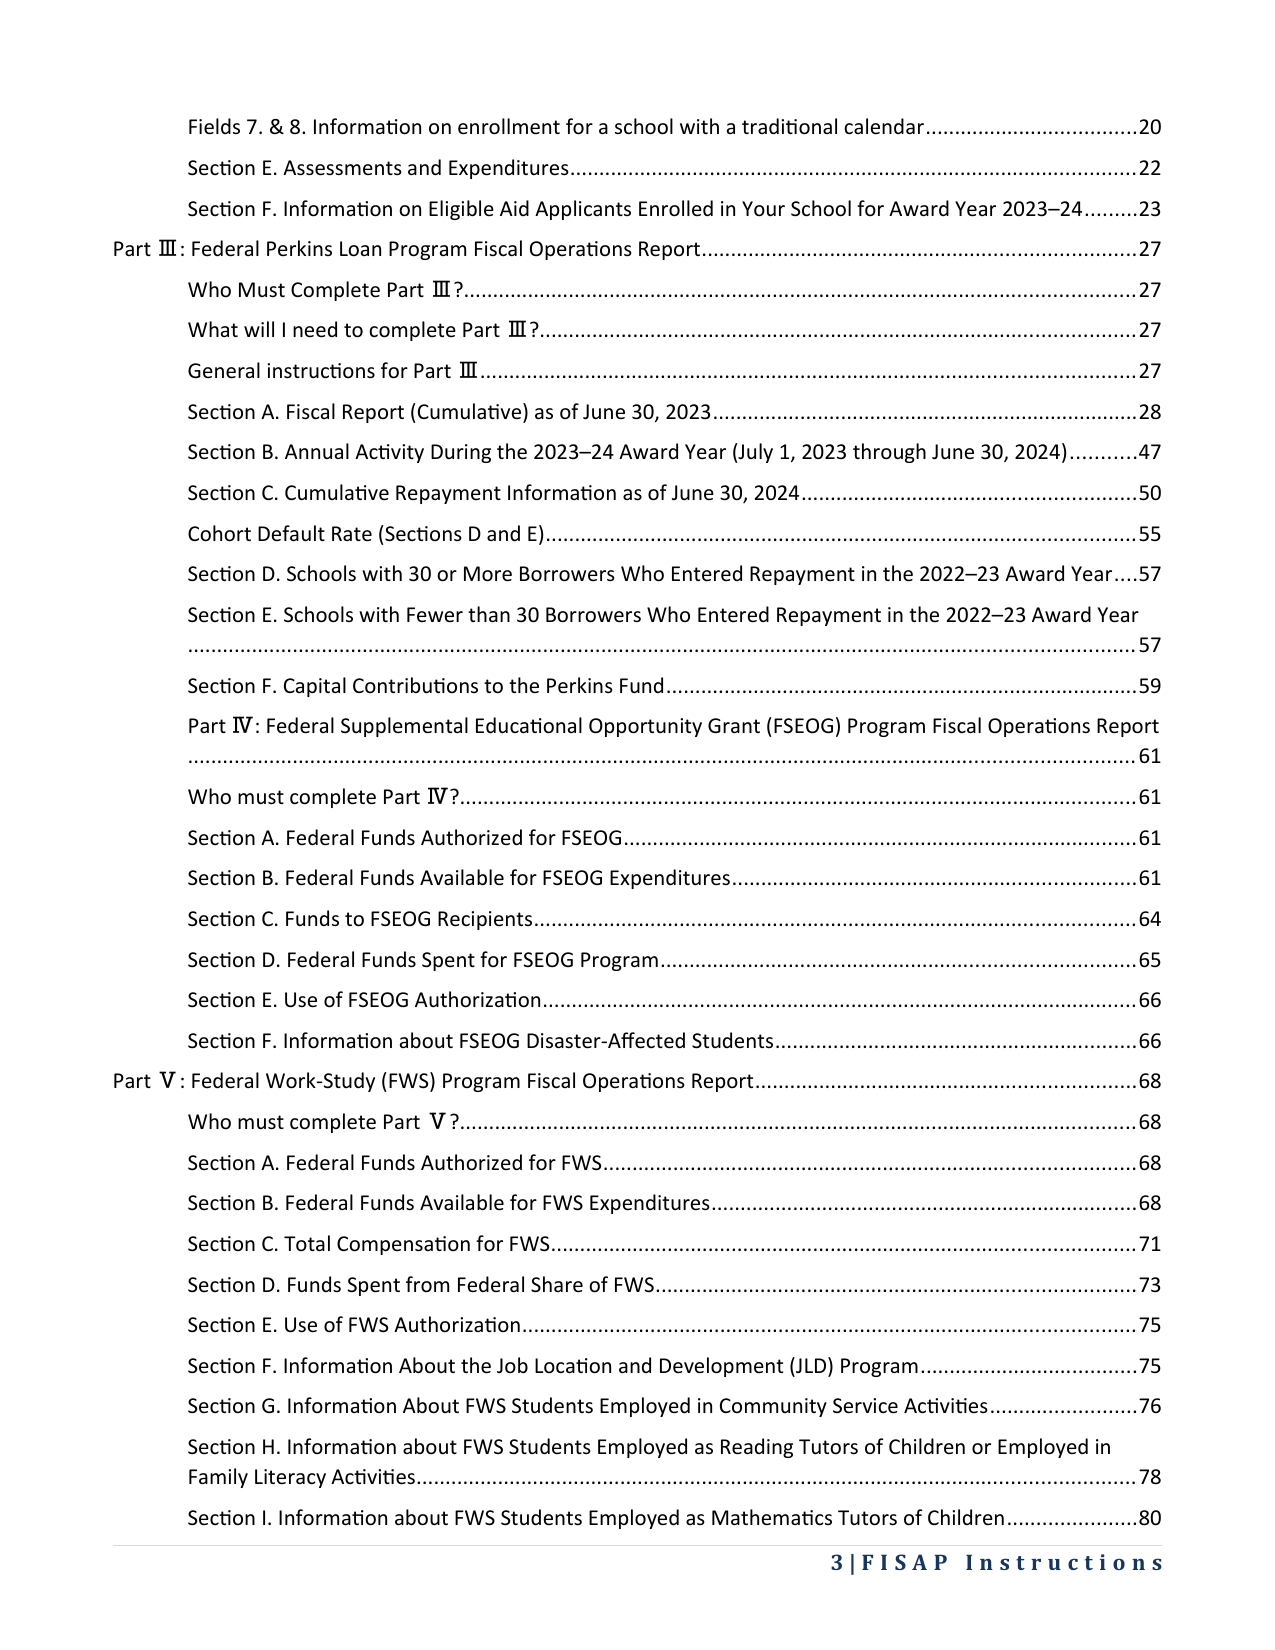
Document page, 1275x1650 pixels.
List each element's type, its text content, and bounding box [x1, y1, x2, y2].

text Section F. Information on Eligible Aid Applicants Enrolled in Your School for Award Year 2023–24 23 [187, 194, 1162, 222]
text Section B. Federal Funds Available for FSEOG Expenditures 61 [187, 863, 1162, 892]
text Part Ⅴ: Federal Work-Study (FWS) Program Fiscal Operations Report 68 [112, 1067, 1162, 1095]
text Section I. Information about FWS Students Employed as Mathematics Tutors of Children 80 [187, 1503, 1162, 1531]
text Section E. Schools with Fewer than 30 Borrowers Who Entered Repayment in the 2022–23 Award Year 57 [187, 600, 1162, 658]
text What will I need to complete Part Ⅲ? 27 [187, 316, 1162, 344]
text Section C. Funds to FSEOG Recipients 64 [187, 904, 1162, 932]
text Section E. Use of FSEOG Authorization 66 [187, 985, 1162, 1013]
text Section B. Annual Activity During the 2023–24 Award Year (July 1, 2023 through June 30, 2024) 47 [187, 437, 1162, 466]
text Section F. Information About the Job Location and Development (JLD) Program 75 [187, 1351, 1162, 1379]
text Section H. Information about FWS Students Employed as Reading Tutors of Children or Employed in Family Literacy Activities 78 [187, 1432, 1162, 1491]
text Section A. Federal Funds Authorized for FSEOG 61 [187, 823, 1162, 851]
text Section D. Funds Spent from Federal Share of FWS 73 [187, 1270, 1162, 1298]
text Fields 7. & 8. Information on enrollment for a school with a traditional calendar 20 [187, 112, 1162, 141]
text Section C. Cumulative Repayment Information as of June 30, 2024 50 [187, 478, 1162, 506]
text Who Must Complete Part Ⅲ? 27 [187, 275, 1162, 303]
text Who must complete Part Ⅳ? 61 [187, 782, 1162, 810]
text Part Ⅲ: Federal Perkins Loan Program Fiscal Operations Report 27 [112, 234, 1162, 262]
text Section C. Total Compensation for FWS 71 [187, 1229, 1162, 1257]
text General instructions for Part Ⅲ 27 [187, 356, 1162, 384]
text Section E. Assessments and Expenditures 22 [187, 153, 1162, 181]
text Section F. Capital Contributions to the Perkins Fund 59 [187, 671, 1162, 699]
text Section A. Federal Funds Authorized for FWS 68 [187, 1148, 1162, 1176]
text Section F. Information about FSEOG Disaster-Affected Students 66 [187, 1026, 1162, 1054]
text Section B. Federal Funds Available for FWS Expenditures 68 [187, 1188, 1162, 1217]
text Section A. Fiscal Report (Cumulative) as of June 30, 2023 28 [187, 397, 1162, 425]
text Section G. Information About FWS Students Employed in Community Service Activities 76 [187, 1392, 1162, 1420]
text Section E. Use of FWS Authorization 75 [187, 1310, 1162, 1338]
text Section D. Schools with 30 or More Borrowers Who Entered Repayment in the 2022–23 Award Year 57 [187, 559, 1162, 587]
text Who must complete Part Ⅴ? 68 [187, 1107, 1162, 1135]
text Cohort Default Rate (Sections D and E) 55 [187, 519, 1162, 547]
text Section D. Federal Funds Spent for FSEOG Program 65 [187, 945, 1162, 973]
text Part Ⅳ: Federal Supplemental Educational Opportunity Grant (FSEOG) Program Fiscal Operations Report 61 [187, 711, 1162, 770]
